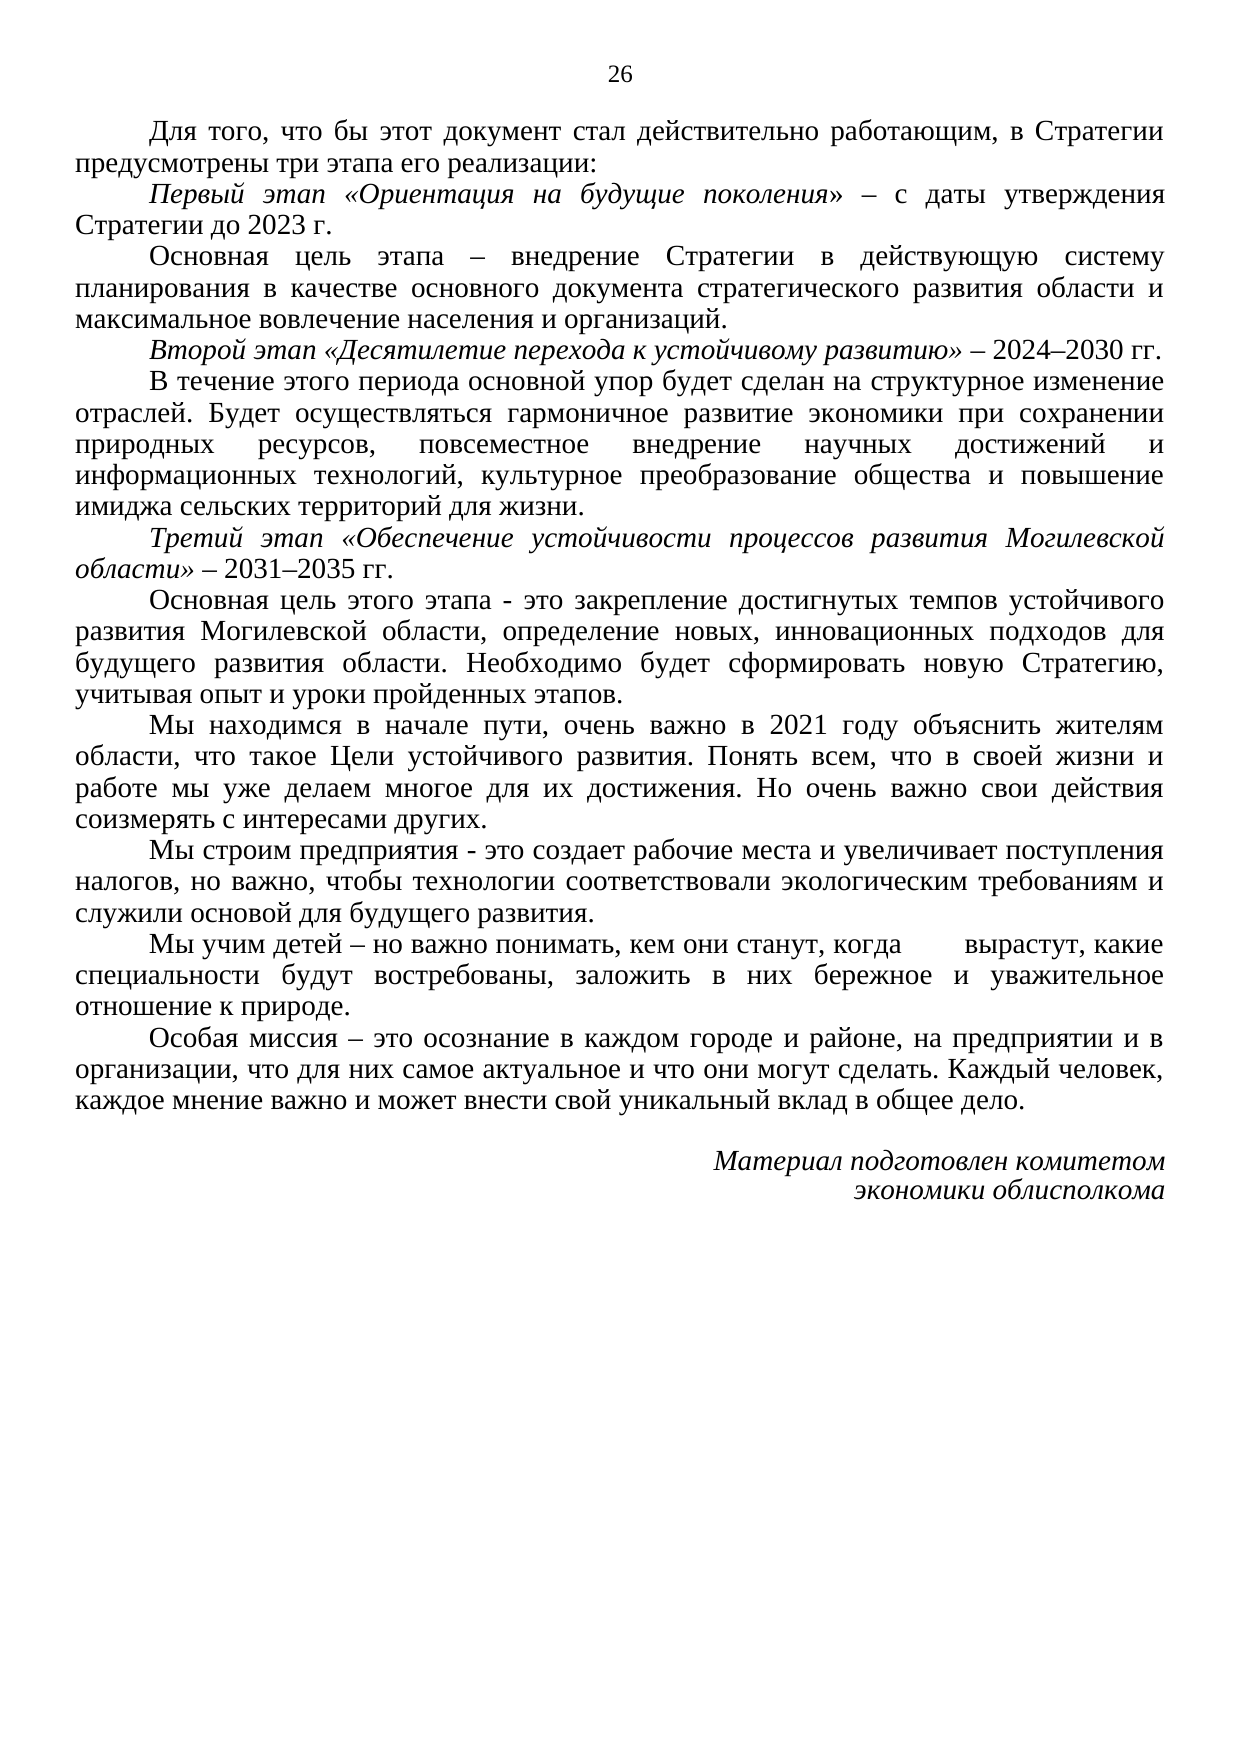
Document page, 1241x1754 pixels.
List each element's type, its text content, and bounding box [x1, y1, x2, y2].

text Основная цель этого этапа - это закрепление достигнутых темпов устойчивого развития Могилевской области, определение новых, инновационных подходов для будущего развития области. Необходимо будет сформировать новую Стратегию, учитывая опыт и уроки пройденных этапов. [75, 584, 1165, 709]
text Мы находимся в начале пути, очень важно в 2021 году объяснить жителям области, что такое Цели устойчивого развития. Понять всем, что в своей жизни и работе мы уже делаем многое для их достижения. Но очень важно свои действия соизмерять с интересами других. [75, 709, 1165, 834]
text В течение этого периода основной упор будет сделан на структурное изменение отраслей. Будет осуществляться гармоничное развитие экономики при сохранении природных ресурсов, повсеместное внедрение научных достижений и информационных технологий, культурное преобразование общества и повышение имиджа сельских территорий для жизни. [75, 366, 1165, 522]
text Первый этап «Ориентация на будущие поколения» – с даты утверждения Стратегии до 2023 г. [75, 178, 1165, 241]
text Второй этап «Десятилетие перехода к устойчивому развитию» – 2024–2030 гг. [75, 334, 1165, 366]
text экономики облисполкома [75, 1176, 1165, 1205]
text Для того, что бы этот документ стал действительно работающим, в Стратегии предусмотрены три этапа его реализации: [75, 116, 1165, 178]
text Мы строим предприятия - это создает рабочие места и увеличивает поступления налогов, но важно, чтобы технологии соответствовали экологическим требованиям и служили основой для будущего развития. [75, 834, 1165, 928]
text Мы учим детей – но важно понимать, кем они станут, когда вырастут, какие специальности будут востребованы, заложить в них бережное и уважительное отношение к природе. [75, 928, 1165, 1022]
text Особая миссия – это осознание в каждом городе и районе, на предприятии и в организации, что для них самое актуальное и что они могут сделать. Каждый человек, каждое мнение важно и может внести свой уникальный вклад в общее дело. [75, 1022, 1165, 1116]
text Материал подготовлен комитетом [75, 1147, 1165, 1176]
text Основная цель этапа – внедрение Стратегии в действующую систему планирования в качестве основного документа стратегического развития области и максимальное вовлечение населения и организаций. [75, 241, 1165, 334]
text Третий этап «Обеспечение устойчивости процессов развития Могилевской области» – 2031–2035 гг. [75, 522, 1165, 584]
